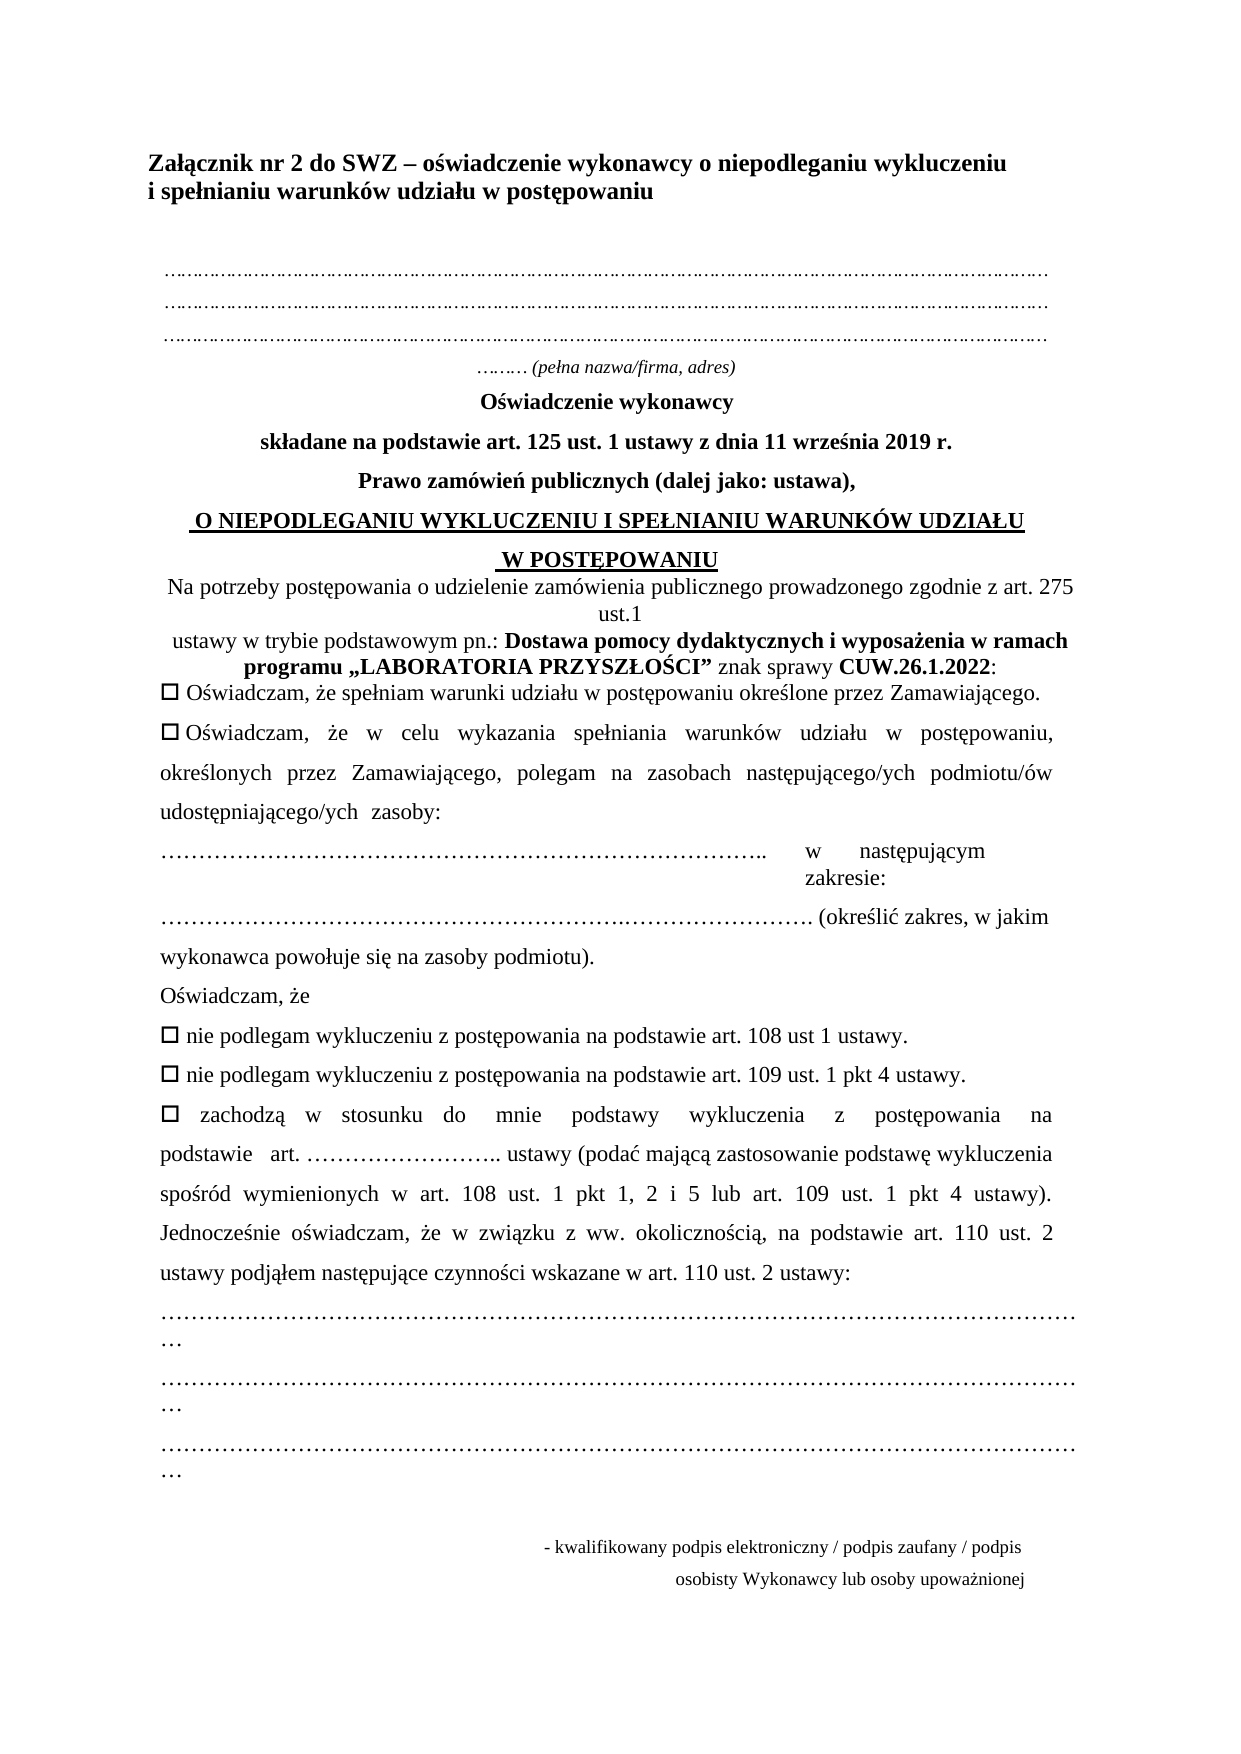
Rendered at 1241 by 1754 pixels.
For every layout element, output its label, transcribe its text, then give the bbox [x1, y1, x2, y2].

text Oświadczenie wykonawcy [415, 388, 798, 414]
text O NIEPODLEGANIU WYKLUCZENIU I SPEŁNIANIU WARUNKÓW UDZIAŁU [148, 507, 1066, 533]
text i spełnianiu warunków udziału w postępowaniu [148, 176, 1093, 205]
text składane na podstawie art. 125 ust. 1 ustawy z dnia 11 września 2019 r. [159, 428, 1054, 454]
text Oświadczam, że [160, 982, 1093, 1008]
text …………………………………………………………………………………………………………… [160, 1298, 1093, 1351]
list nie podlegam wykluczeniu z postępowania na podstawie art. 108 ust 1 ustawy. [159, 1022, 1093, 1048]
text …………………………………………………………………………………………………………… [160, 1364, 1093, 1417]
text Prawo zamówień publicznych (dalej jako: ustawa), [159, 467, 1054, 494]
text …………………………………………………………………….. w następującym zakresie: [160, 838, 1093, 890]
list Oświadczam, że w celu wykazania spełniania warunków udziału w postępowaniu, określonych przez Zamawiającego, polegam na zasobach następującego/ych podmiotu/ów udostępniającego/ych zasoby: [160, 719, 1053, 825]
text Na potrzeby postępowania o udzielenie zamówienia publicznego prowadzonego zgodnie z art. 275 ust.1 [148, 573, 1093, 626]
text - kwalifikowany podpis elektroniczny / podpis zaufany / podpis osobisty Wykonawcy lub osoby upoważnionej [544, 1536, 1039, 1590]
list nie podlegam wykluczeniu z postępowania na podstawie art. 109 ust. 1 pkt 4 ustawy. [159, 1061, 1093, 1087]
text …………………………………………………………………………………………………………………………………………… [159, 259, 1054, 280]
text W POSTĘPOWANIU [148, 547, 1066, 573]
list zachodzą w stosunku do mnie podstawy wykluczenia z postępowania na podstawie art. …………………….. ustawy (podać mającą zastosowanie podstawę wykluczenia spośród wymienionych w art. 108 ust. 1 pkt 1, 2 i 5 lub art. 109 ust. 1 pkt 4 ustawy). Jednocześnie oświadczam, że w związku z ww. okolicznością, na podstawie art. 110 ust. 2 ustawy podjąłem następujące czynności wskazane w art. 110 ust. 2 ustawy: [160, 1101, 1053, 1285]
text …………………………………………………….……………………. (określić zakres, w jakim wykonawca powołuje się na zasoby podmiotu). [160, 903, 1093, 969]
text …………………………………………………………………………………………………………………………………………………… (pełna nazwa/firma, adres) [159, 323, 1054, 377]
text Załącznik nr 2 do SWZ – oświadczenie wykonawcy o niepodleganiu wykluczeniu [148, 148, 1093, 176]
text …………………………………………………………………………………………………………………………………………… [159, 291, 1054, 312]
text ustawy w trybie podstawowym pn.: Dostawa pomocy dydaktycznych i wyposażenia w ramach programu „LABORATORIA PRZYSZŁOŚCI” znak sprawy CUW.26.1.2022: [148, 627, 1093, 679]
list Oświadczam, że spełniam warunki udziału w postępowaniu określone przez Zamawiającego. [159, 679, 1093, 706]
text …………………………………………………………………………………………………………… [160, 1430, 1093, 1483]
